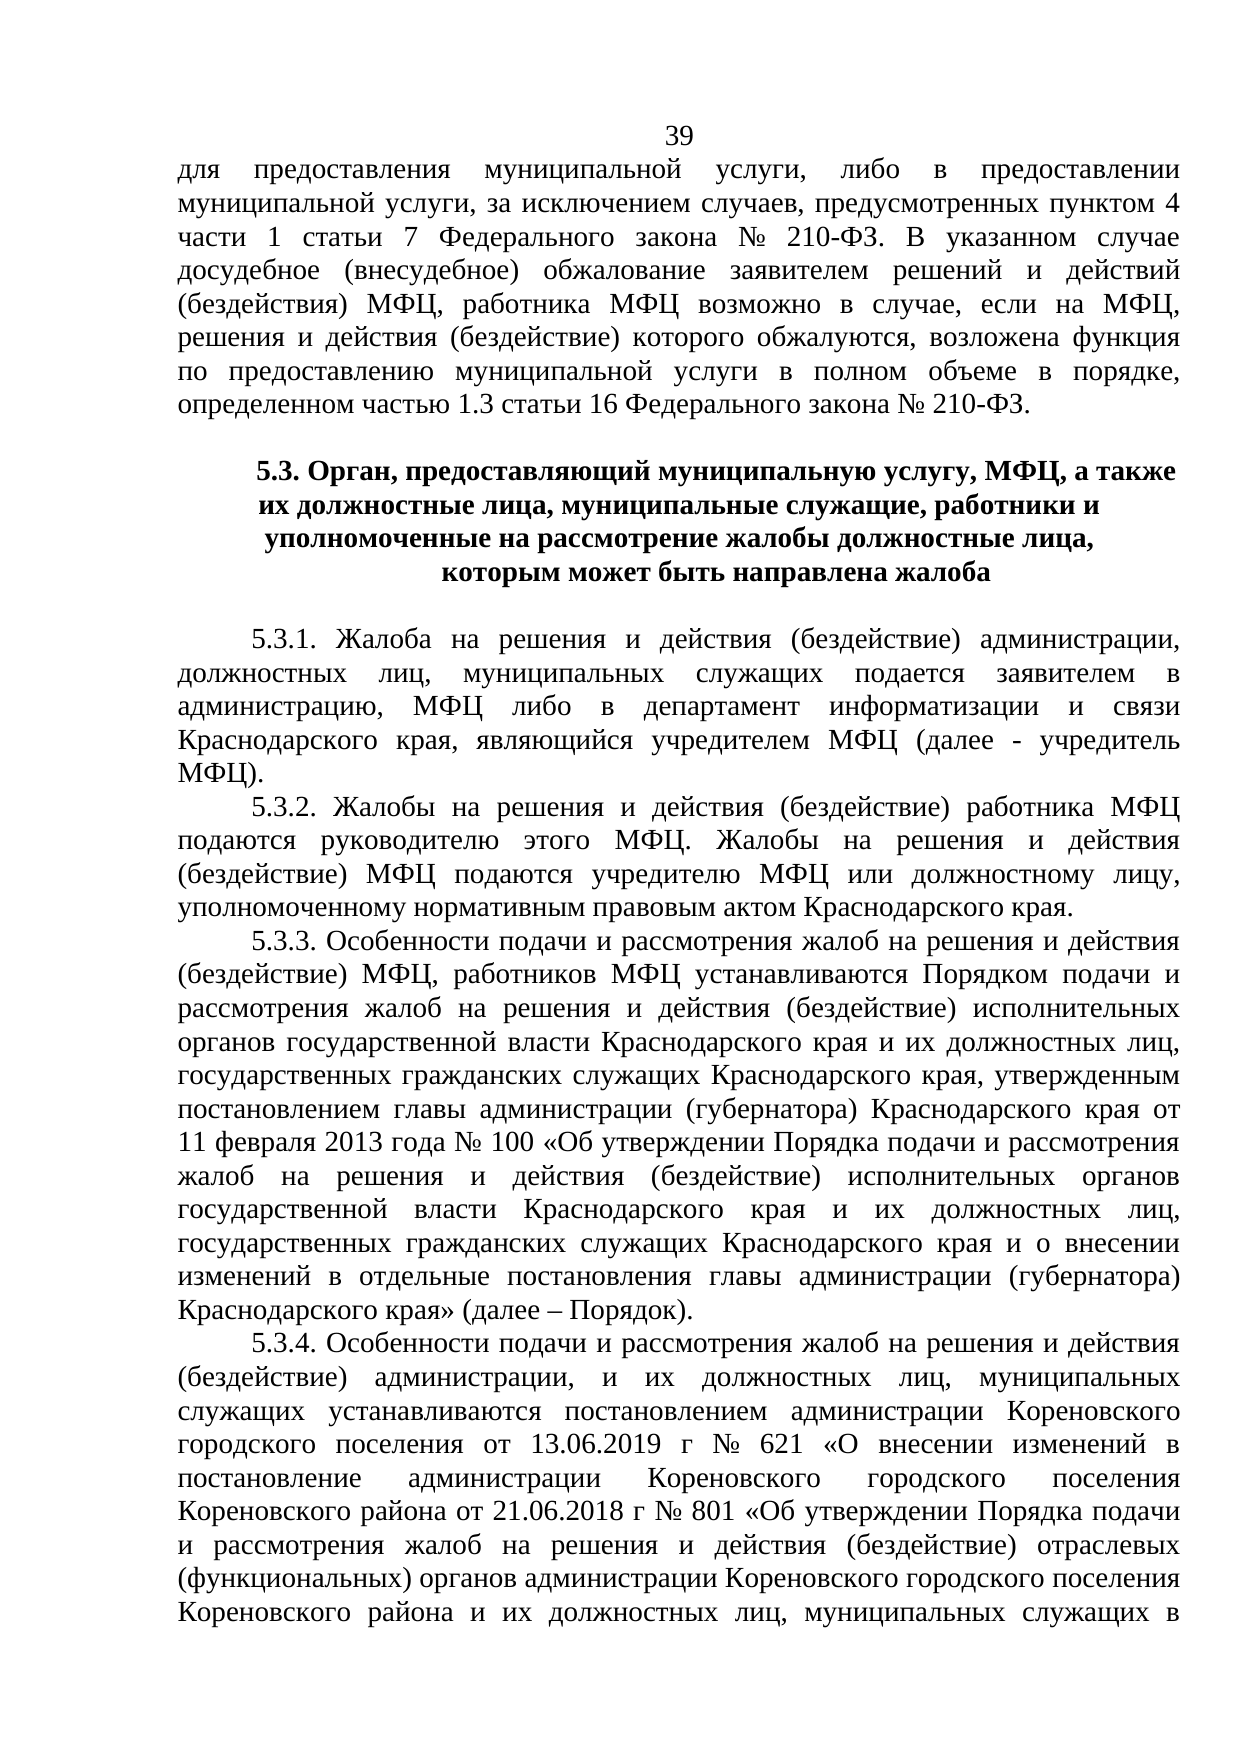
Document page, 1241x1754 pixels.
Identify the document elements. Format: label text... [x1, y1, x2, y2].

text которым может быть направлена жалоба [177, 554, 1181, 588]
text 5.3. Орган, предоставляющий муниципальную услугу, МФЦ, а также их должностные лица, муниципальные служащие, работники и уполномоченные на рассмотрение жалобы должностные лица, [177, 453, 1181, 554]
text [177, 152, 1181, 420]
text 5.3.2. Жалобы на решения и действия (бездействие) работника МФЦ подаются руководителю этого МФЦ. Жалобы на решения и действия (бездействие) МФЦ подаются учредителю МФЦ или должностному лицу, уполномоченному нормативным правовым актом Краснодарского края. [177, 789, 1181, 923]
text 5.3.3. Особенности подачи и рассмотрения жалоб на решения и действия (бездействие) МФЦ, работников МФЦ устанавливаются Порядком подачи и рассмотрения жалоб на решения и действия (бездействие) исполнительных органов государственной власти Краснодарского края и их должностных лиц, государственных гражданских служащих Краснодарского края, утвержденным постановлением главы администрации (губернатора) Краснодарского края от 11 февраля 2013 года № 100 «Об утверждении Порядка подачи и рассмотрения жалоб на решения и действия (бездействие) исполнительных органов государственной власти Краснодарского края и их должностных лиц, государственных гражданских служащих Краснодарского края и о внесении изменений в отдельные постановления главы администрации (губернатора) Краснодарского края» (далее – Порядок). [177, 923, 1181, 1326]
text 5.3.1. Жалоба на решения и действия (бездействие) администрации, должностных лиц, муниципальных служащих подается заявителем в администрацию, МФЦ либо в департамент информатизации и связи Краснодарского края, являющийся учредителем МФЦ (далее - учредитель МФЦ). [177, 621, 1181, 789]
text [177, 1326, 1181, 1627]
